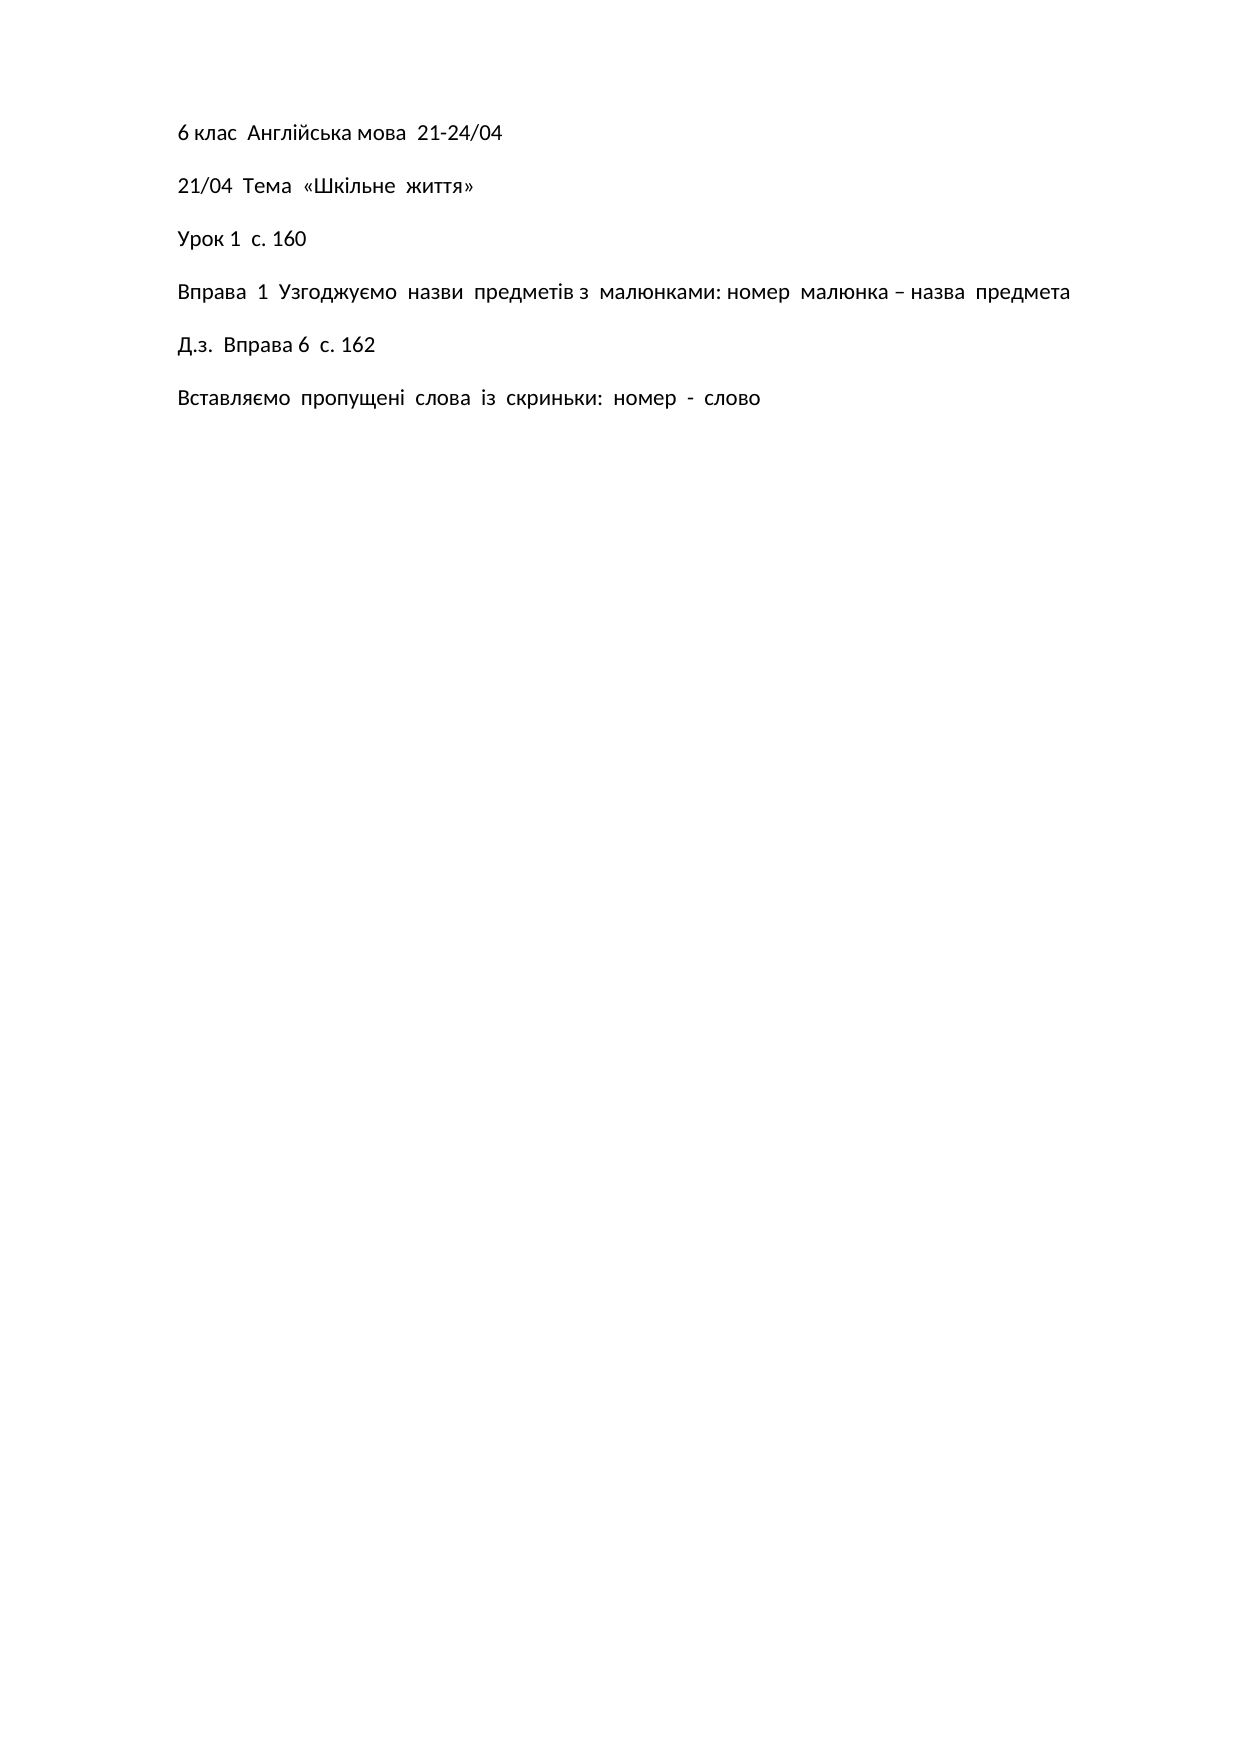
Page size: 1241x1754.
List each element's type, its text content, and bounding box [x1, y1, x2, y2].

text 6 клас Англійська мова 21-24/04 [177, 118, 1152, 146]
text 21/04 Тема «Шкільне життя» [177, 171, 1152, 199]
text Д.з. Вправа 6 с. 162 [177, 330, 1152, 358]
text Вставляємо пропущені слова із скриньки: номер - слово [177, 383, 1152, 411]
text Вправа 1 Узгоджуємо назви предметів з малюнками: номер малюнка – назва предмета [177, 277, 1152, 305]
text Урок 1 с. 160 [177, 224, 1152, 252]
